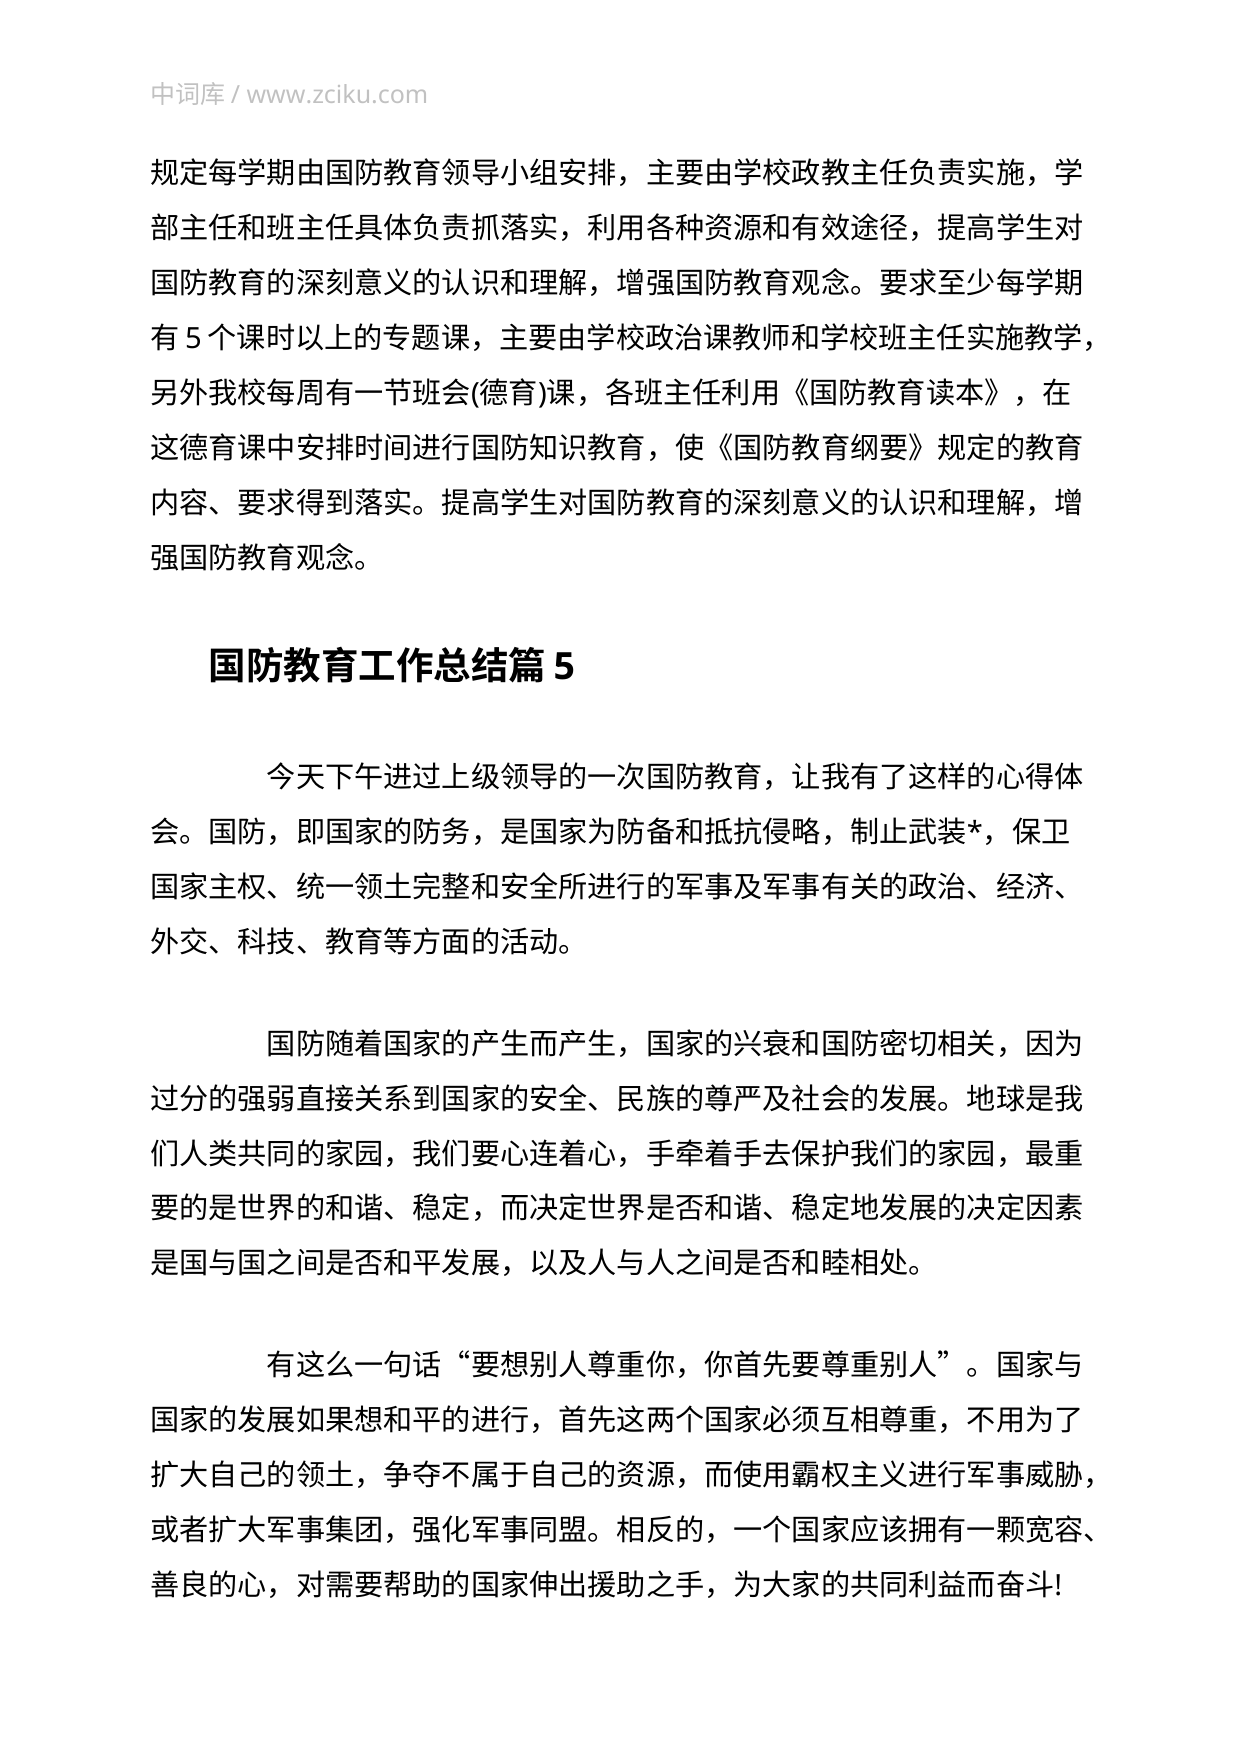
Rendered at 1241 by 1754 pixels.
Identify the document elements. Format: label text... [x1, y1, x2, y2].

text 国防教育工作总结篇5 [150, 636, 1090, 691]
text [150, 150, 1090, 577]
text 国防随着国家的产生而产生，国家的兴衰和国防密切相关，因为过分的强弱直接关系到国家的安全、民族的尊严及社会的发展。地球是我们人类共同的家园，我们要心连着心，手牵着手去保护我们的家园，最重要的是世界的和谐、稳定，而决定世界是否和谐、稳定地发展的决定因素是国与国之间是否和平发展，以及人与人之间是否和睦相处。 [150, 1020, 1090, 1282]
text 有这么一句话“要想别人尊重你，你首先要尊重别人”。国家与国家的发展如果想和平的进行，首先这两个国家必须互相尊重，不用为了扩大自己的领土，争夺不属于自己的资源，而使用霸权主义进行军事威胁，或者扩大军事集团，强化军事同盟。相反的，一个国家应该拥有一颗宽容、善良的心，对需要帮助的国家伸出援助之手，为大家的共同利益而奋斗! [150, 1342, 1090, 1604]
text 今天下午进过上级领导的一次国防教育，让我有了这样的心得体会。国防，即国家的防务，是国家为防备和抵抗侵略，制止武装*，保卫国家主权、统一领土完整和安全所进行的军事及军事有关的政治、经济、外交、科技、教育等方面的活动。 [150, 754, 1090, 961]
